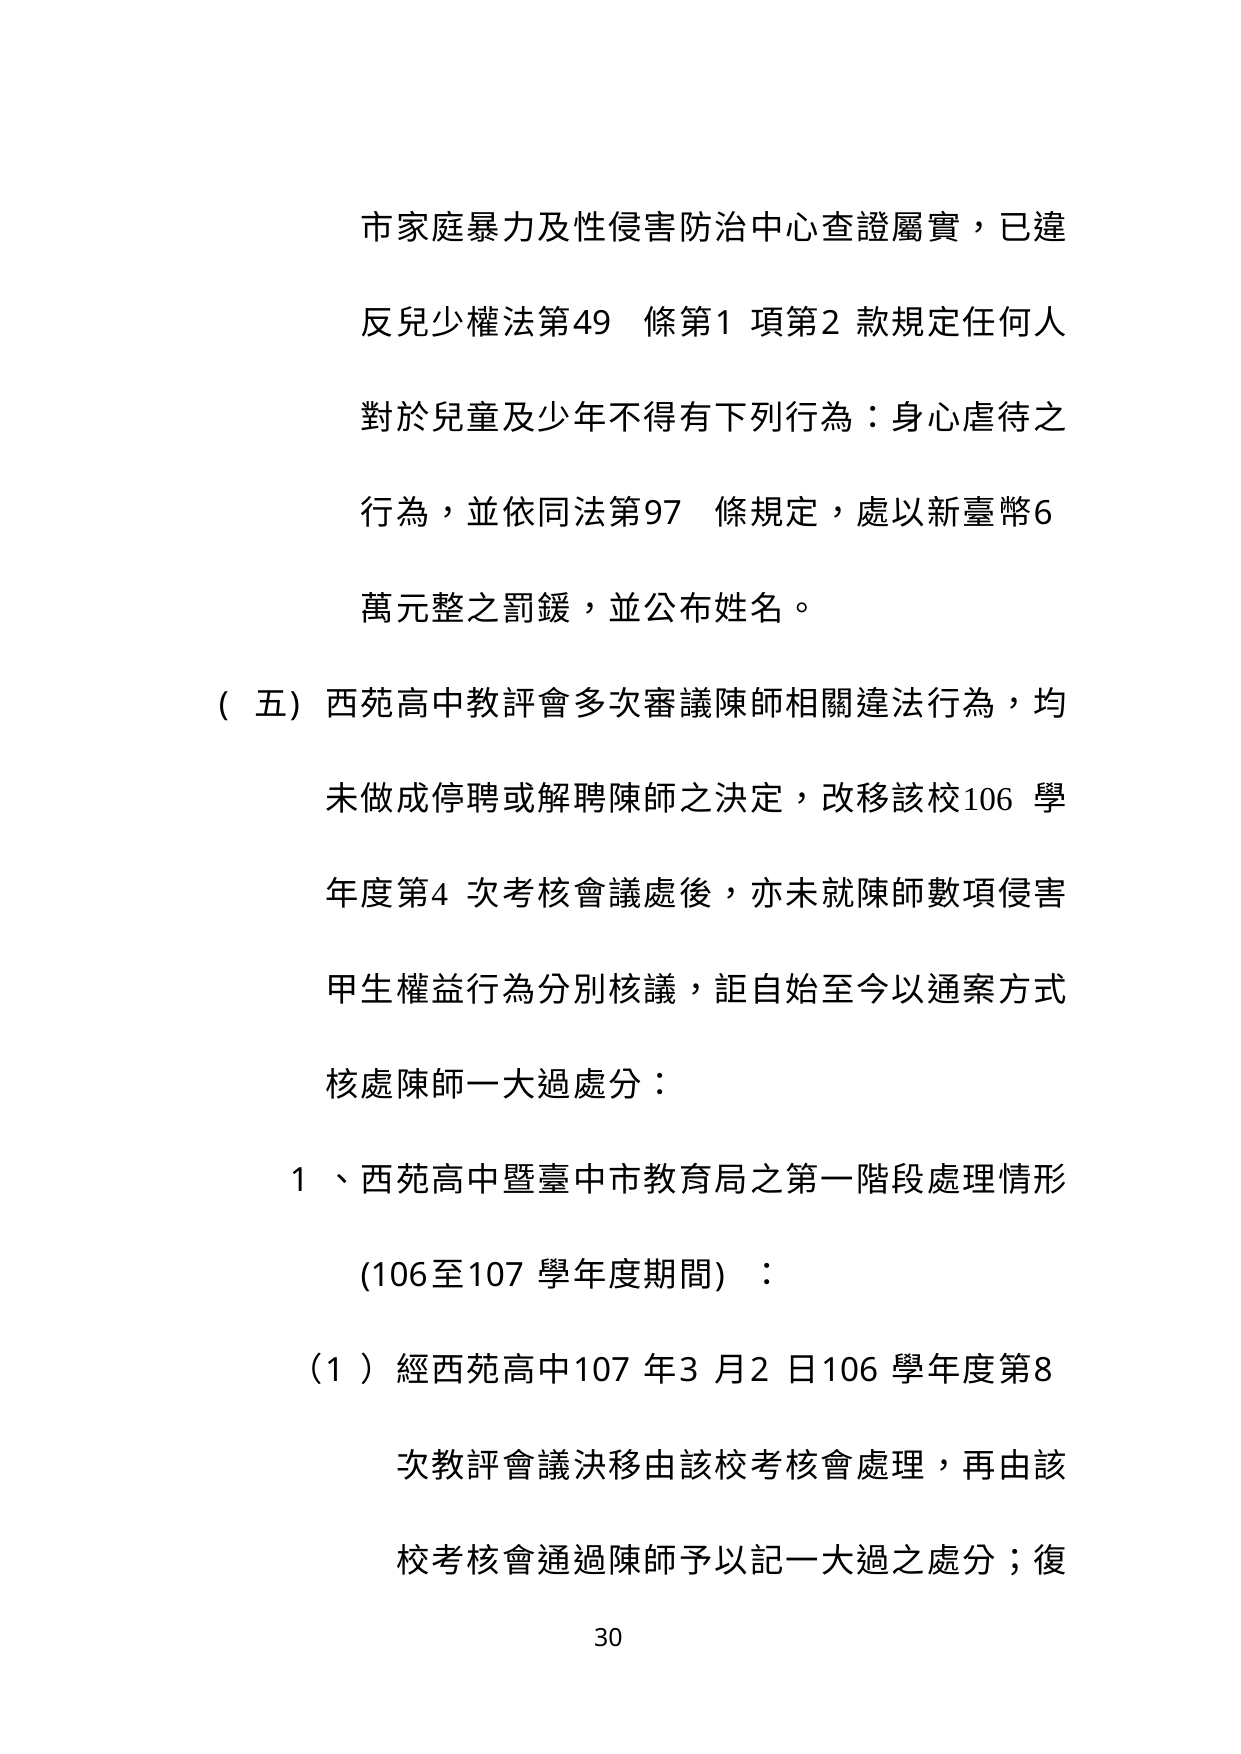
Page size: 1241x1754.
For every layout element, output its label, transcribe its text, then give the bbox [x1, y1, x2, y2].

subtitle 西苑高中教評會多次審議陳師相關違法行為，均未做成停聘或解聘陳師之決定，改移該校106學年度第4次考核會議處後，亦未就陳師數項侵害甲生權益行為分別核議，詎自始至今以通案方式核處陳師一大過處分： [219, 653, 1069, 1129]
subtitle 經西苑高中107年3月2日106學年度第8次教評會議決移由該校考核會處理，再由該校考核會通過陳師予以記一大過之處分；復經甲生家長107年4月3日申復，西苑高中性平事件申復審議小組議決「移請教評會重為決議懲處，並建議教評會請身心專業人士列席備詢」。 [272, 1320, 1069, 1605]
subtitle 西苑高中暨臺中市教育局之第一階段處理情形(106至107學年度期間)： [272, 1129, 1069, 1320]
